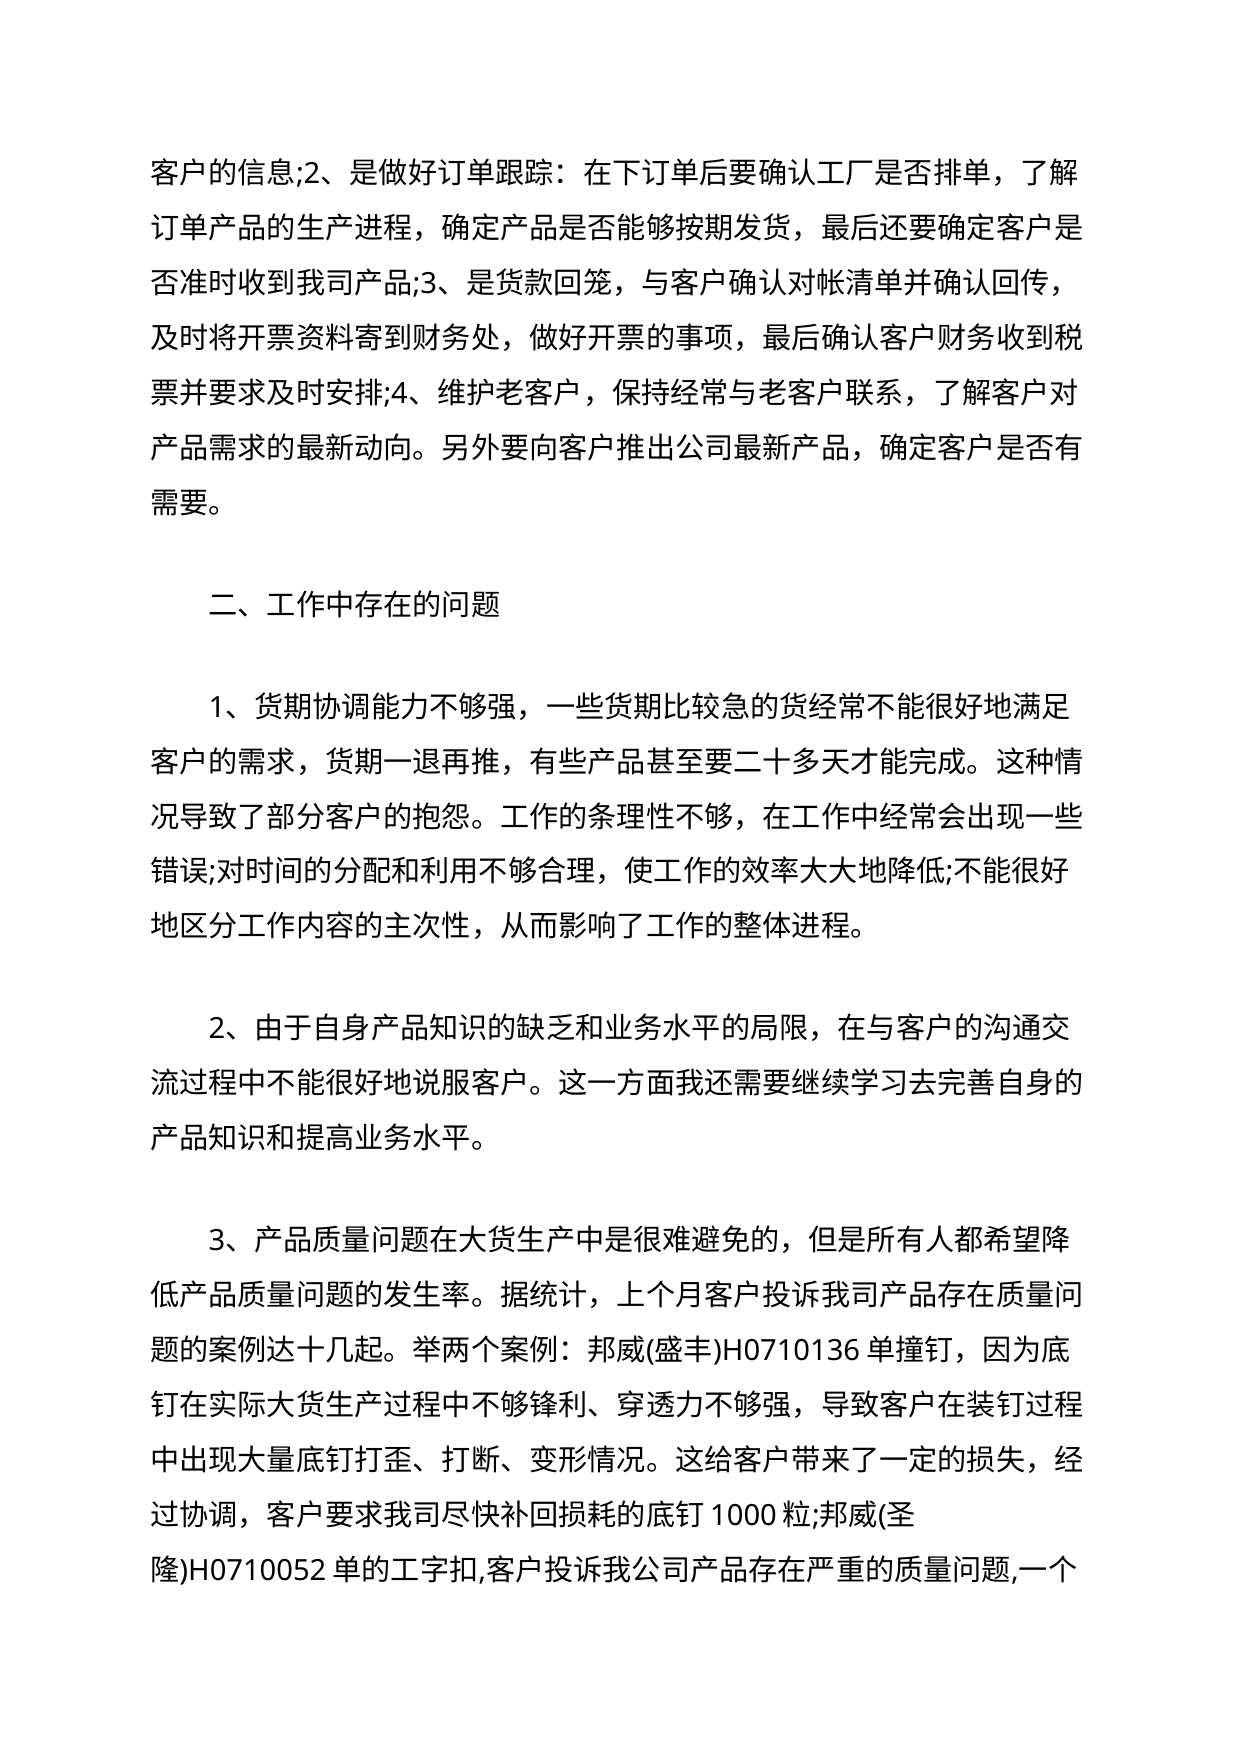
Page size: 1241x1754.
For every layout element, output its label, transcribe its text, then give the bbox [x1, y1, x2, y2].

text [150, 150, 1090, 522]
text 二、工作中存在的问题 [150, 581, 1090, 624]
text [150, 1216, 1090, 1588]
text 1、货期协调能力不够强，一些货期比较急的货经常不能很好地满足客户的需求，货期一退再推，有些产品甚至要二十多天才能完成。这种情况导致了部分客户的抱怨。工作的条理性不够，在工作中经常会出现一些错误;对时间的分配和利用不够合理，使工作的效率大大地降低;不能很好地区分工作内容的主次性，从而影响了工作的整体进程。 [150, 683, 1090, 945]
text 2、由于自身产品知识的缺乏和业务水平的局限，在与客户的沟通交流过程中不能很好地说服客户。这一方面我还需要继续学习去完善自身的产品知识和提高业务水平。 [150, 1005, 1090, 1157]
